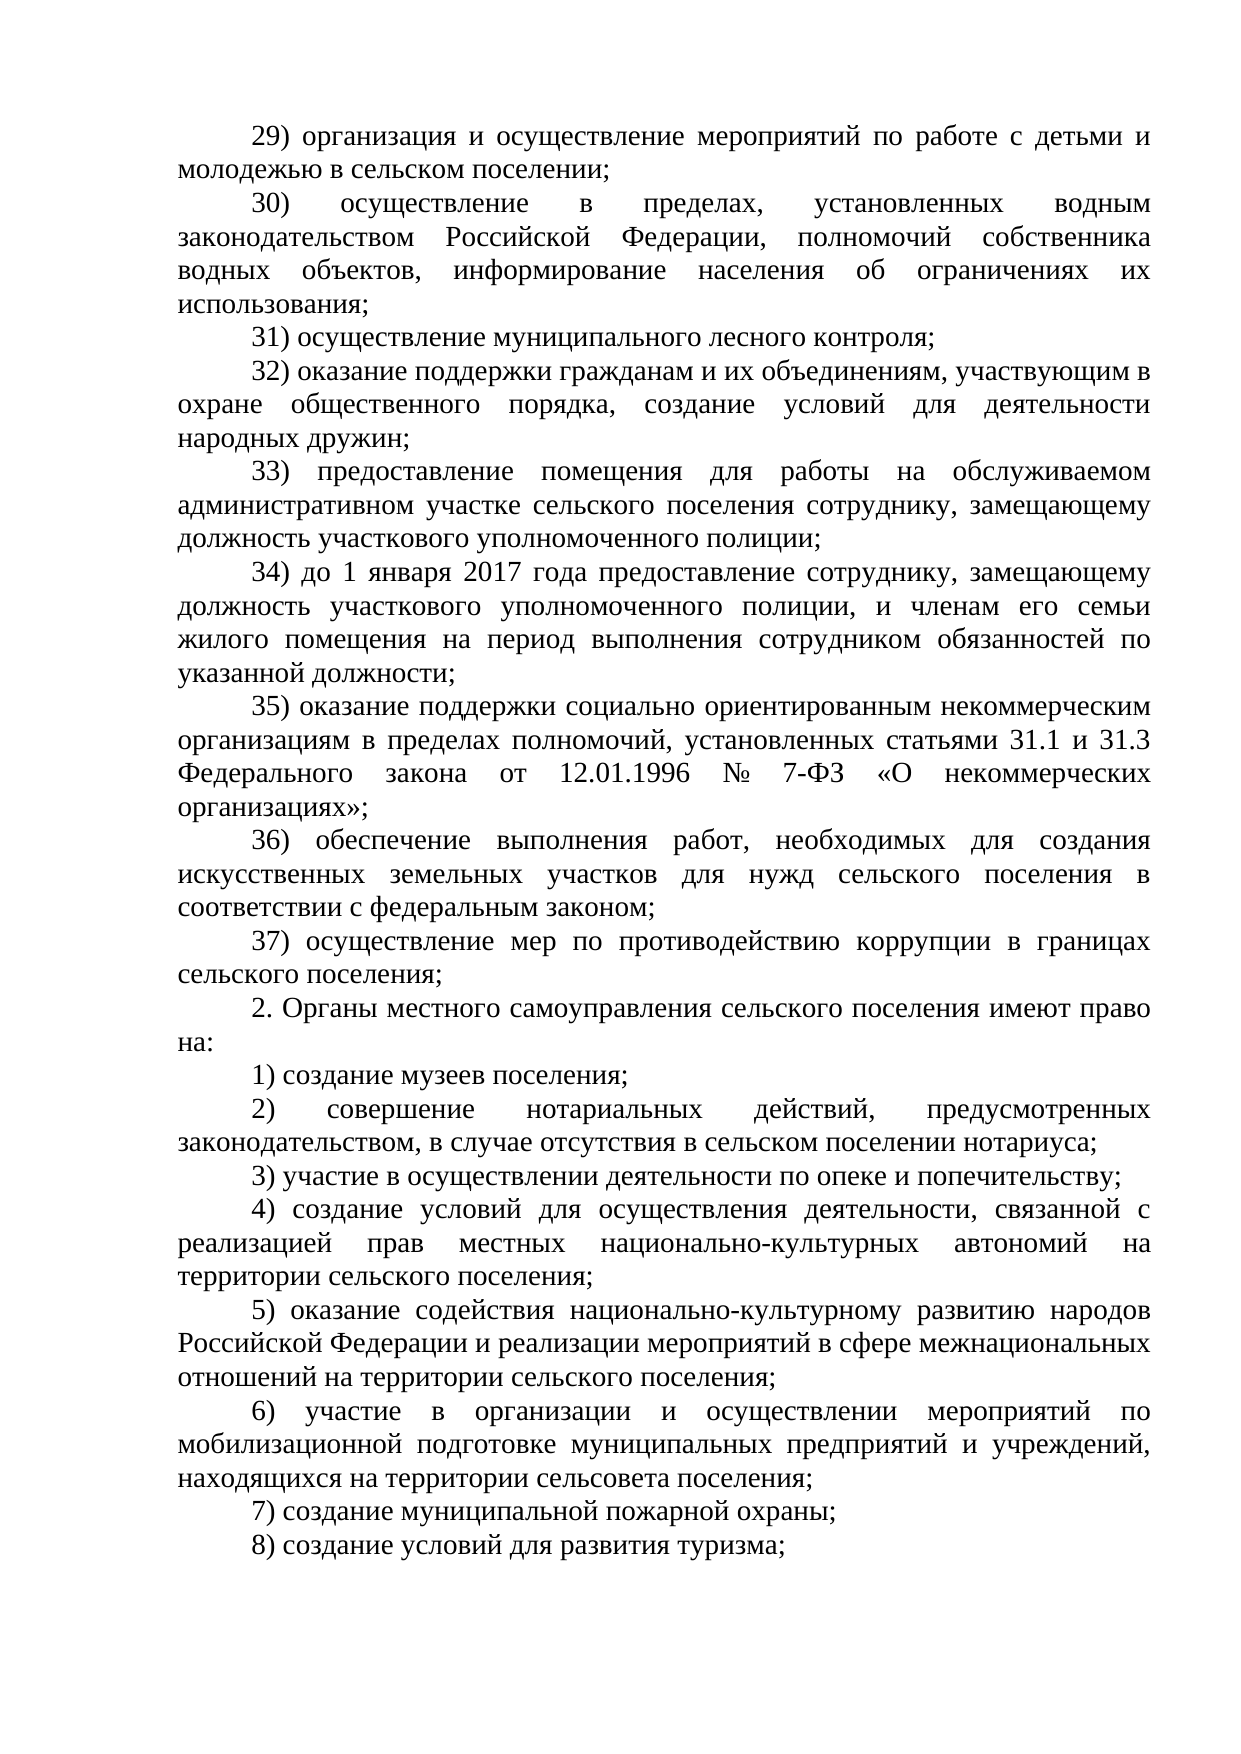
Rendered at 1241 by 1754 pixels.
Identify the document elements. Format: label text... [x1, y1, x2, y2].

text 33) предоставление помещения для работы на обслуживаемом административном участке сельского поселения сотруднику, замещающему должность участкового уполномоченного полиции; [177, 453, 1152, 554]
text 8) создание условий для развития туризма; [177, 1527, 1152, 1560]
text 7) создание муниципальной пожарной охраны; [177, 1493, 1152, 1527]
text 30) осуществление в пределах, установленных водным законодательством Российской Федерации, полномочий собственника водных объектов, информирование населения об ограничениях их использования; [177, 185, 1152, 319]
text 31) осуществление муниципального лесного контроля; [177, 319, 1152, 353]
text 5) оказание содействия национально-культурному развитию народов Российской Федерации и реализации мероприятий в сфере межнациональных отношений на территории сельского поселения; [177, 1292, 1152, 1393]
text 37) осуществление мер по противодействию коррупции в границах сельского поселения; [177, 923, 1152, 990]
text 2) совершение нотариальных действий, предусмотренных законодательством, в случае отсутствия в сельском поселении нотариуса; [177, 1091, 1152, 1158]
text 32) оказание поддержки гражданам и их объединениям, участвующим в охране общественного порядка, создание условий для деятельности народных дружин; [177, 353, 1152, 453]
text 36) обеспечение выполнения работ, необходимых для создания искусственных земельных участков для нужд сельского поселения в соответствии с федеральным законом; [177, 822, 1152, 923]
text 3) участие в осуществлении деятельности по опеке и попечительству; [177, 1158, 1152, 1191]
text 4) создание условий для осуществления деятельности, связанной с реализацией прав местных национально-культурных автономий на территории сельского поселения; [177, 1191, 1152, 1292]
text 34) до 1 января 2017 года предоставление сотруднику, замещающему должность участкового уполномоченного полиции, и членам его семьи жилого помещения на период выполнения сотрудником обязанностей по указанной должности; [177, 554, 1152, 688]
text 2. Органы местного самоуправления сельского поселения имеют право на: [177, 990, 1152, 1057]
text 6) участие в организации и осуществлении мероприятий по мобилизационной подготовке муниципальных предприятий и учреждений, находящихся на территории сельсовета поселения; [177, 1393, 1152, 1493]
text 29) организация и осуществление мероприятий по работе с детьми и молодежью в сельском поселении; [177, 118, 1152, 185]
text 1) создание музеев поселения; [177, 1057, 1152, 1091]
text 35) оказание поддержки социально ориентированным некоммерческим организациям в пределах полномочий, установленных статьями 31.1 и 31.3 Федерального закона от 12.01.1996 № 7-ФЗ «О некоммерческих организациях»; [177, 688, 1152, 822]
